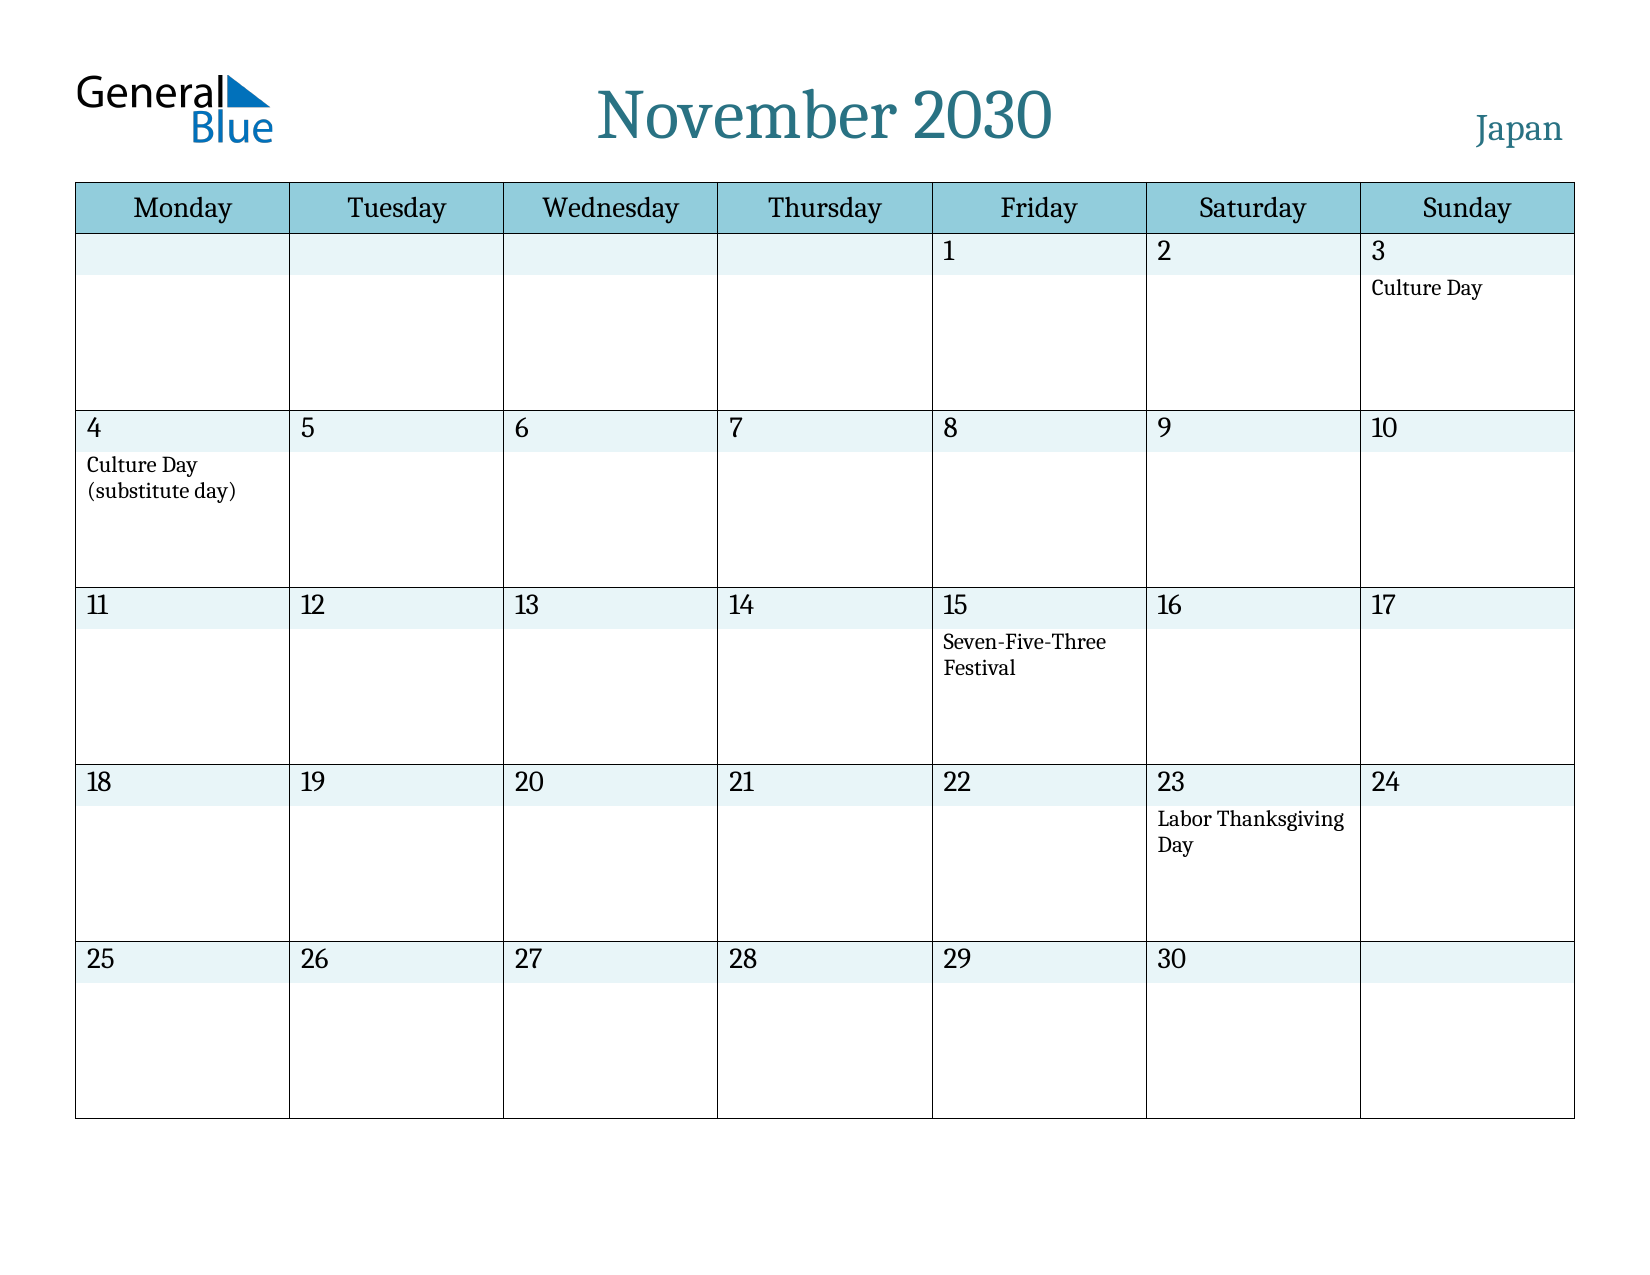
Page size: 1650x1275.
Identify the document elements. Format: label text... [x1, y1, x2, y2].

table_cell 25 [76, 942, 289, 983]
table_cell Culture Day (substitute day) [76, 452, 289, 587]
table_header November 2030 [504, 75, 1146, 182]
table_cell 1 [933, 234, 1146, 275]
table_cell [290, 806, 503, 941]
table_cell 5 [290, 411, 503, 452]
table_cell 3 [1361, 234, 1574, 275]
table_cell Seven-Five-Three Festival [933, 629, 1146, 764]
table_cell Wednesday [504, 183, 717, 233]
picture [77, 75, 273, 143]
table_cell [718, 806, 932, 941]
table_cell 2 [1147, 234, 1360, 275]
table_cell [504, 452, 717, 587]
table_cell [504, 629, 717, 764]
table_cell 11 [76, 588, 289, 629]
table_cell [1361, 452, 1574, 587]
table_cell [718, 983, 932, 1118]
table_cell Saturday [1147, 183, 1360, 233]
table_cell [718, 629, 932, 764]
table_cell 29 [933, 942, 1146, 983]
table_cell 18 [76, 765, 289, 806]
table_cell [76, 275, 289, 410]
table_cell [1361, 942, 1574, 983]
table_cell [1147, 629, 1360, 764]
table_header Japan [1146, 75, 1574, 182]
table_cell 28 [718, 942, 932, 983]
table_cell [933, 806, 1146, 941]
table_cell [933, 275, 1146, 410]
table_cell [933, 983, 1146, 1118]
table_cell 16 [1147, 588, 1360, 629]
table_cell 30 [1147, 942, 1360, 983]
table_cell [504, 234, 717, 275]
table_cell 9 [1147, 411, 1360, 452]
table_cell 4 [76, 411, 289, 452]
table_cell [290, 629, 503, 764]
table_cell 21 [718, 765, 932, 806]
table_cell Sunday [1361, 183, 1574, 233]
table_cell Monday [76, 183, 289, 233]
table_cell [76, 806, 289, 941]
table_cell 19 [290, 765, 503, 806]
table_cell [1147, 452, 1360, 587]
table_cell 17 [1361, 588, 1574, 629]
table_cell 13 [504, 588, 717, 629]
table_cell 22 [933, 765, 1146, 806]
table_cell Culture Day [1361, 275, 1574, 410]
table_cell 8 [933, 411, 1146, 452]
table_cell [1147, 983, 1360, 1118]
table_cell 12 [290, 588, 503, 629]
table_cell [1361, 629, 1574, 764]
table_cell [290, 275, 503, 410]
table_cell Friday [933, 183, 1146, 233]
table_cell [290, 234, 503, 275]
table_cell [76, 234, 289, 275]
table_cell 27 [504, 942, 717, 983]
table_cell [504, 806, 717, 941]
table_cell [933, 452, 1146, 587]
table_cell 26 [290, 942, 503, 983]
table_header [76, 75, 503, 182]
table_cell 15 [933, 588, 1146, 629]
table_cell [1361, 983, 1574, 1118]
table_cell 7 [718, 411, 932, 452]
table_cell Labor Thanksgiving Day [1147, 806, 1360, 941]
table_cell 23 [1147, 765, 1360, 806]
table_cell [76, 629, 289, 764]
table_cell 10 [1361, 411, 1574, 452]
table_cell [76, 983, 289, 1118]
table_cell 14 [718, 588, 932, 629]
table_cell 24 [1361, 765, 1574, 806]
table_cell [290, 983, 503, 1118]
table_cell [504, 275, 717, 410]
table_cell [1147, 275, 1360, 410]
table_cell [290, 452, 503, 587]
table_cell [718, 275, 932, 410]
table_cell 6 [504, 411, 717, 452]
table_cell Thursday [718, 183, 932, 233]
table_cell Tuesday [290, 183, 503, 233]
table_cell 20 [504, 765, 717, 806]
table_cell [718, 452, 932, 587]
table_cell [718, 234, 932, 275]
table_cell [1361, 806, 1574, 941]
table_cell [504, 983, 717, 1118]
